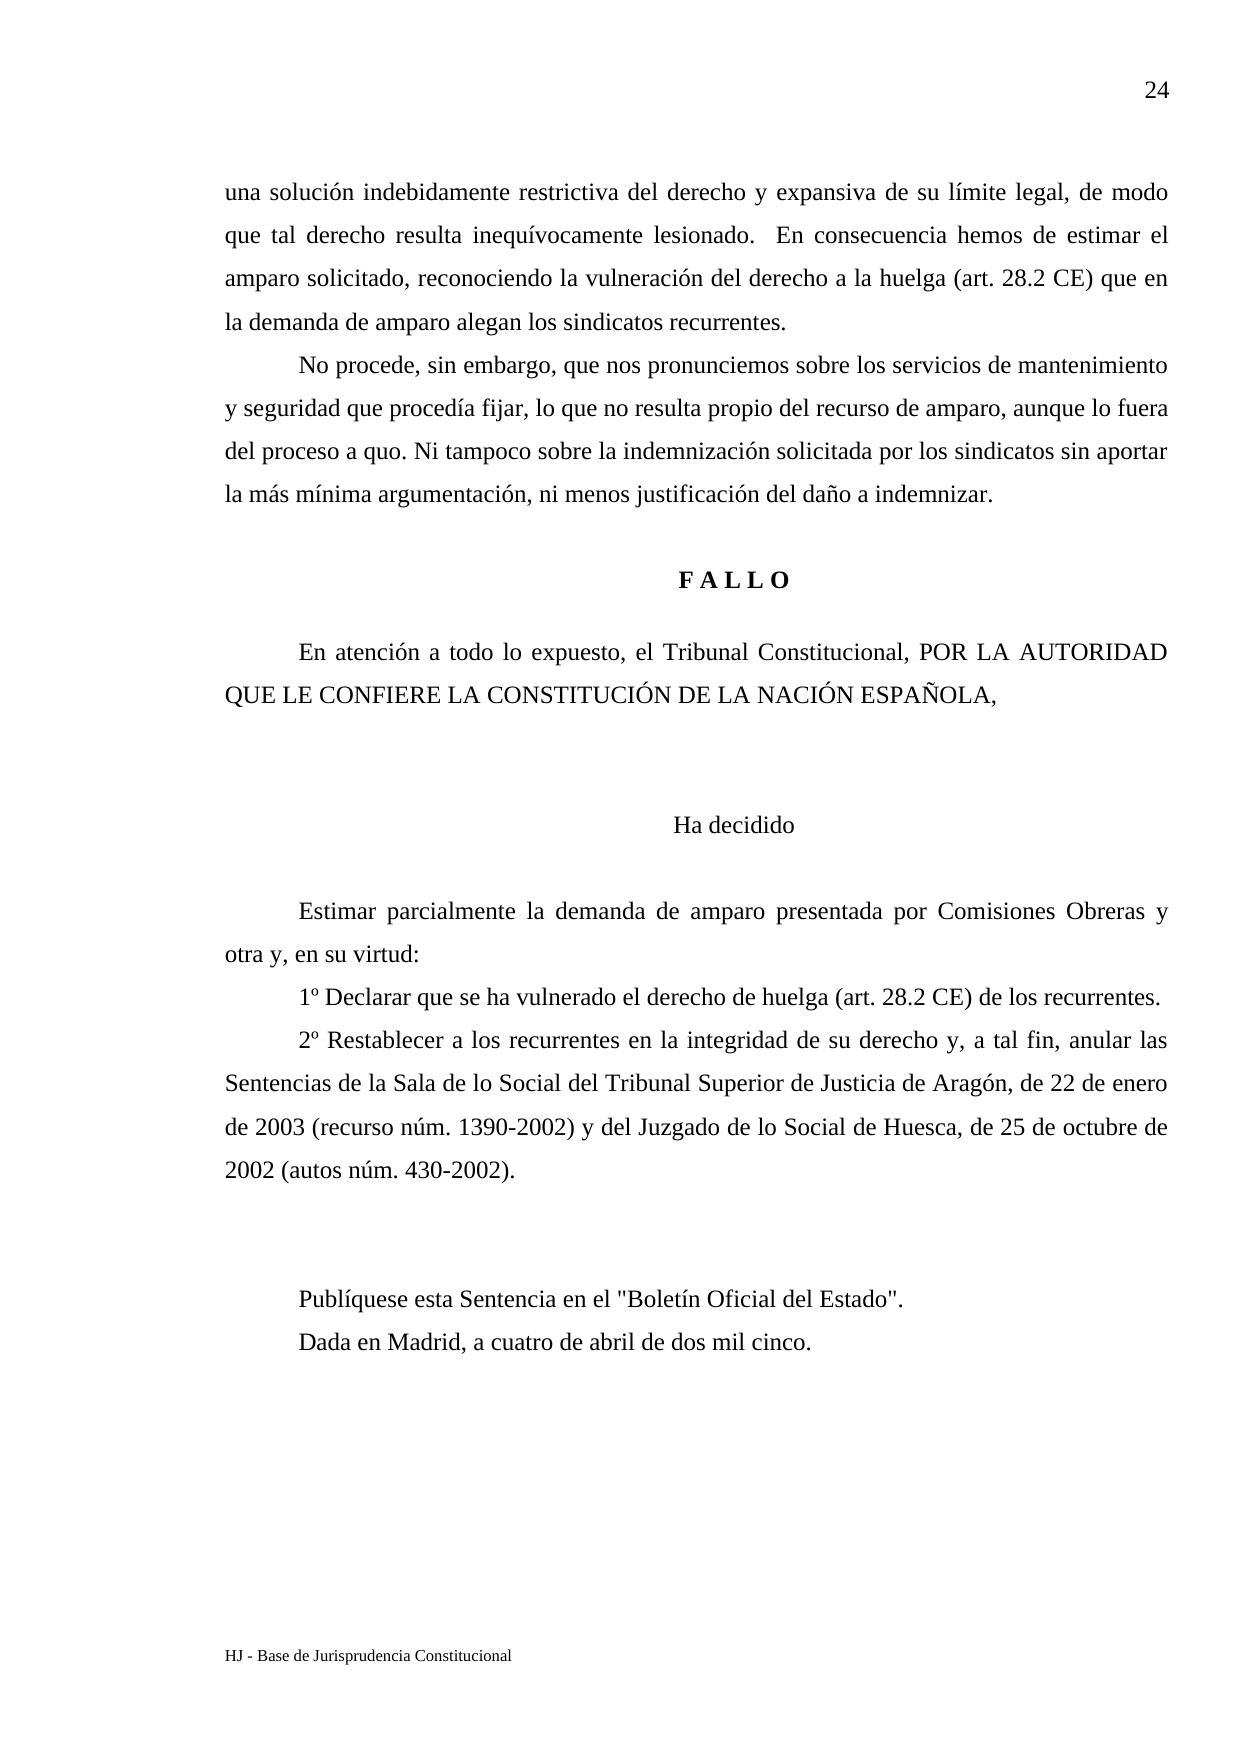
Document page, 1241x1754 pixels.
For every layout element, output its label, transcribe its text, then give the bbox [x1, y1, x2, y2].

text Ha decidido [224, 810, 1169, 838]
text Estimar parcialmente la demanda de amparo presentada por Comisiones Obreras y otra y, en su virtud: [224, 896, 1169, 968]
text Publíquese esta Sentencia en el "Boletín Oficial del Estado". [224, 1284, 1169, 1313]
text 2º Restablecer a los recurrentes en la integridad de su derecho y, a tal fin, anular las Sentencias de la Sala de lo Social del Tribunal Superior de Justicia de Aragón, de 22 de enero de 2003 (recurso núm. 1390-2002) y del Juzgado de lo Social de Huesca, de 25 de octubre de 2002 (autos núm. 430-2002). [224, 1025, 1169, 1183]
text 1º Declarar que se ha vulnerado el derecho de huelga (art. 28.2 CE) de los recurrentes. [224, 982, 1169, 1011]
text No procede, sin embargo, que nos pronunciemos sobre los servicios de mantenimiento y seguridad que procedía fijar, lo que no resulta propio del recurso de amparo, aunque lo fuera del proceso a quo. Ni tampoco sobre la indemnización solicitada por los sindicatos sin aportar la más mínima argumentación, ni menos justificación del daño a indemnizar. [224, 350, 1169, 508]
text Dada en Madrid, a cuatro de abril de dos mil cinco. [224, 1327, 1169, 1356]
subtitle F A L L O [224, 565, 1169, 594]
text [224, 177, 1169, 335]
text En atención a todo lo expuesto, el Tribunal Constitucional, POR LA AUTORIDAD QUE LE CONFIERE LA CONSTITUCIÓN DE LA NACIÓN ESPAÑOLA, [224, 637, 1169, 709]
